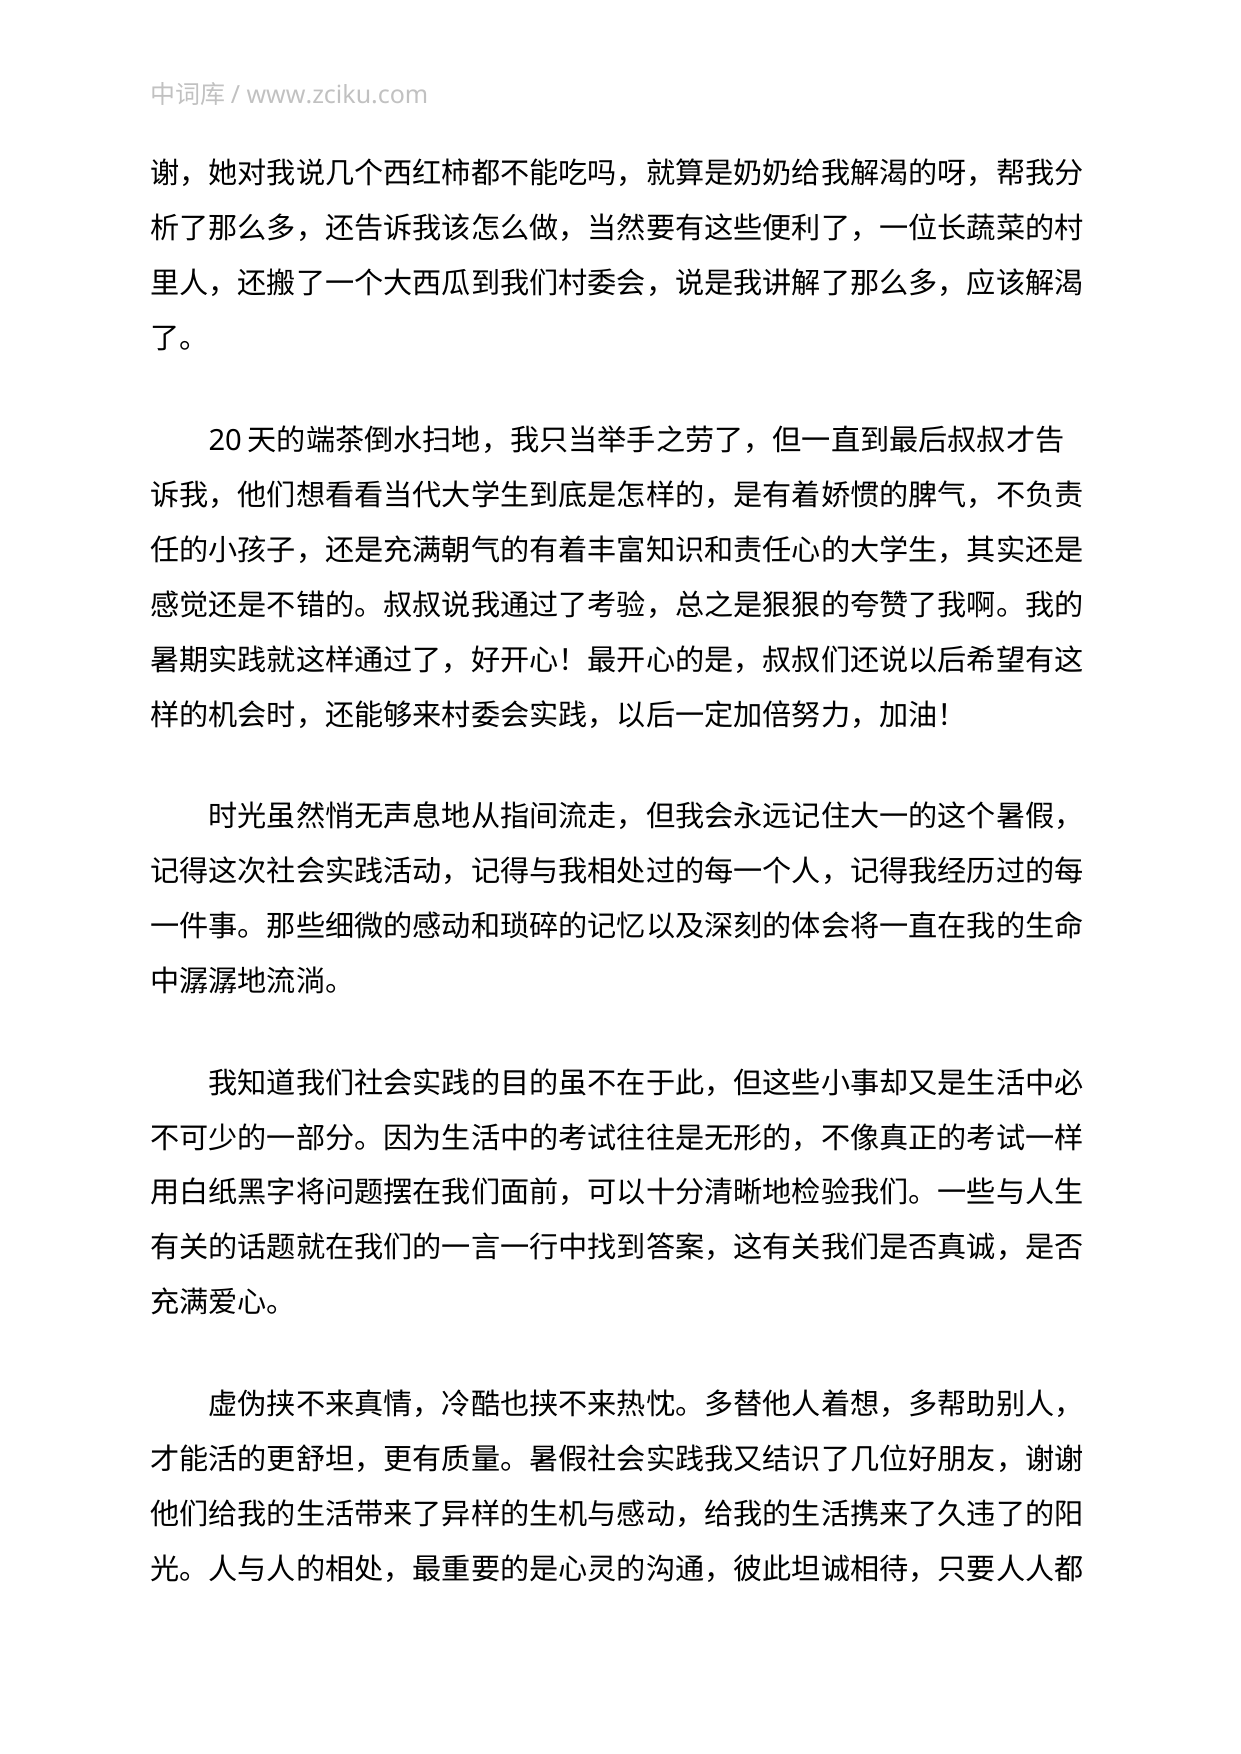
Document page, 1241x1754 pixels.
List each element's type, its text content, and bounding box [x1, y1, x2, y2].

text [150, 1381, 1090, 1588]
text 时光虽然悄无声息地从指间流走，但我会永远记住大一的这个暑假，记得这次社会实践活动，记得与我相处过的每一个人，记得我经历过的每一件事。那些细微的感动和琐碎的记忆以及深刻的体会将一直在我的生命中潺潺地流淌。 [150, 793, 1090, 1000]
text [150, 150, 1090, 357]
text 20天的端茶倒水扫地，我只当举手之劳了，但一直到最后叔叔才告诉我，他们想看看当代大学生到底是怎样的，是有着娇惯的脾气，不负责任的小孩子，还是充满朝气的有着丰富知识和责任心的大学生，其实还是感觉还是不错的。叔叔说我通过了考验，总之是狠狠的夸赞了我啊。我的暑期实践就这样通过了，好开心！最开心的是，叔叔们还说以后希望有这样的机会时，还能够来村委会实践，以后一定加倍努力，加油！ [150, 416, 1090, 733]
text 我知道我们社会实践的目的虽不在于此，但这些小事却又是生活中必不可少的一部分。因为生活中的考试往往是无形的，不像真正的考试一样用白纸黑字将问题摆在我们面前，可以十分清晰地检验我们。一些与人生有关的话题就在我们的一言一行中找到答案，这有关我们是否真诚，是否充满爱心。 [150, 1059, 1090, 1321]
